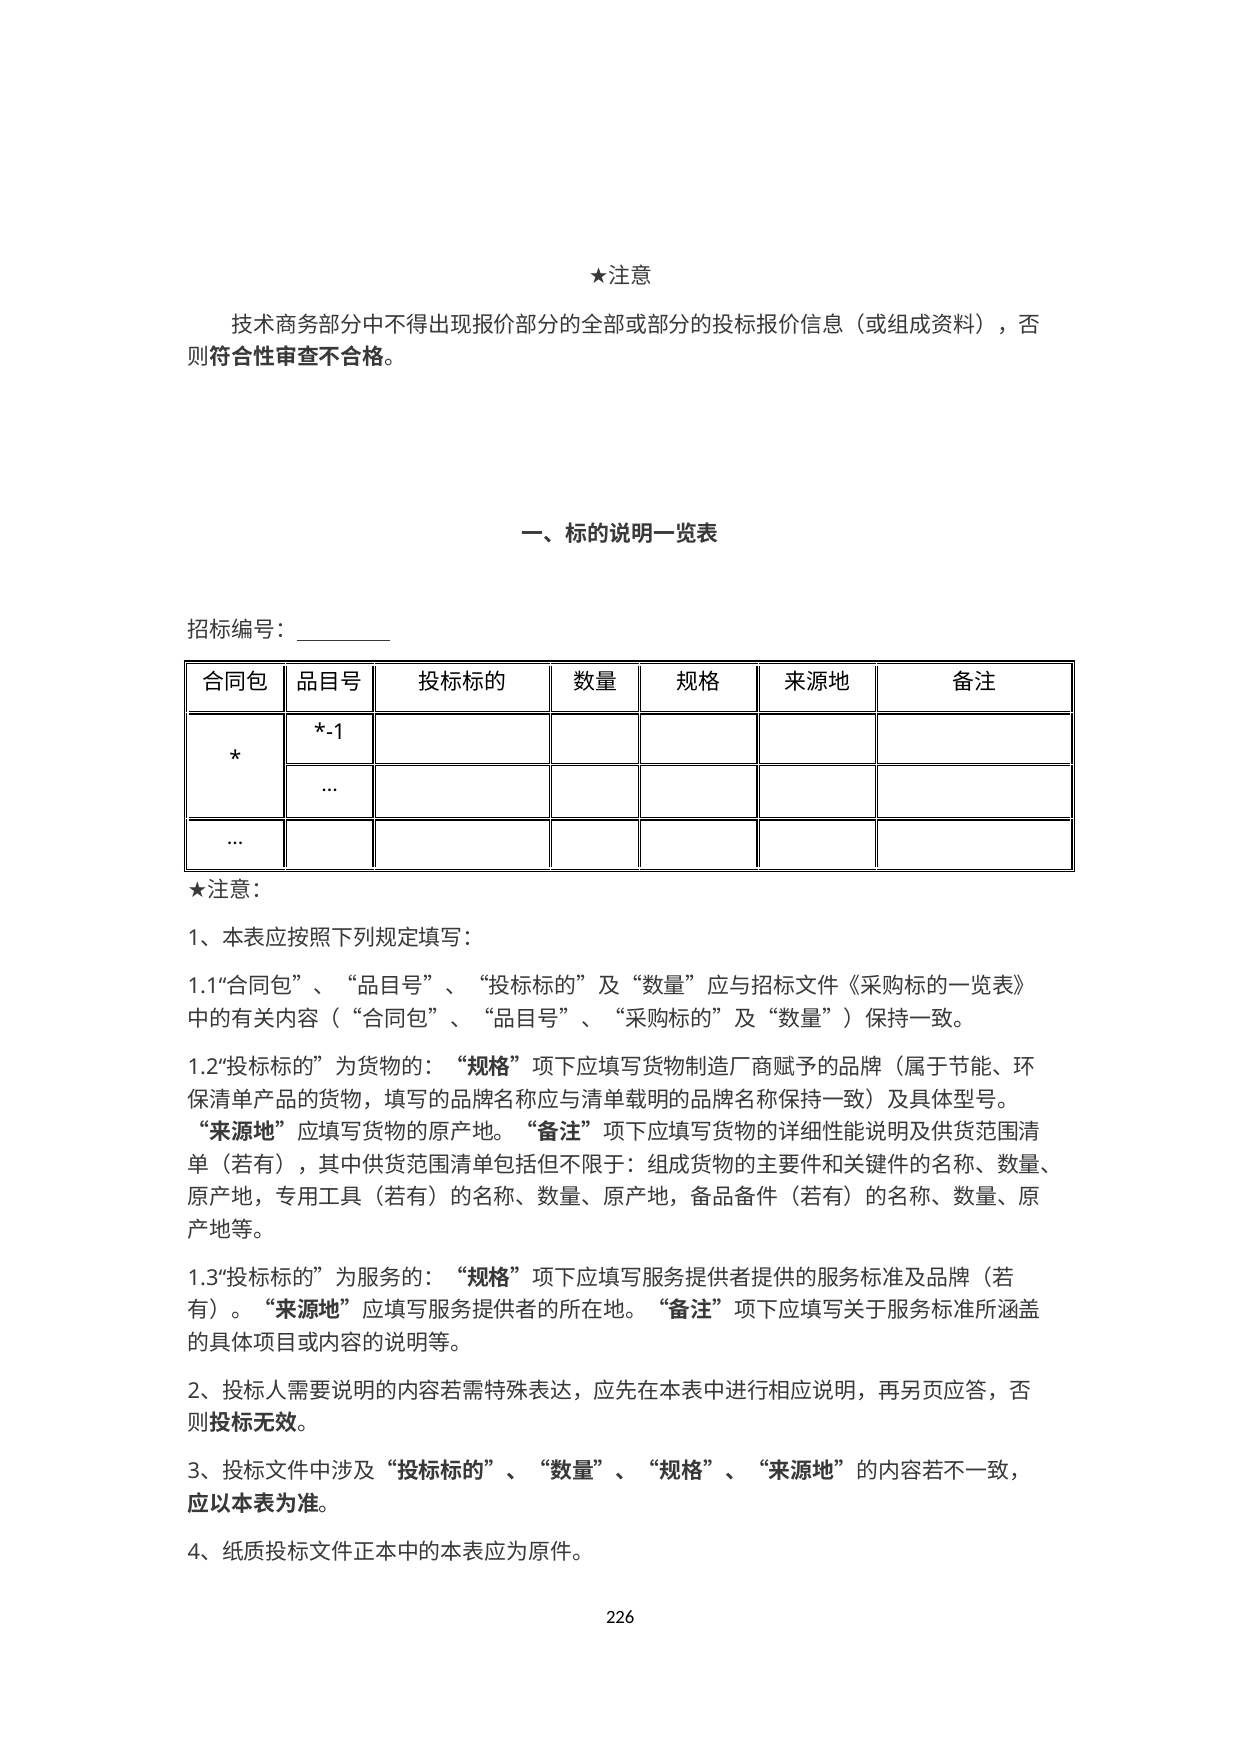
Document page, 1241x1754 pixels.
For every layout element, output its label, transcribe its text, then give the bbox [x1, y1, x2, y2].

text 1、本表应按照下列规定填写： [187, 920, 1053, 952]
text ★注意 [187, 258, 1053, 291]
text 2、投标人需要说明的内容若需特殊表达，应先在本表中进行相应说明，再另页应答，否则投标无效。 [187, 1372, 1053, 1437]
text 1.3“投标标的”为服务的：“规格”项下应填写服务提供者提供的服务标准及品牌（若有）。“来源地”应填写服务提供者的所在地。“备注”项下应填写关于服务标准所涵盖的具体项目或内容的说明等。 [187, 1259, 1053, 1357]
text 3、投标文件中涉及“投标标的”、“数量”、“规格”、“来源地”的内容若不一致，应以本表为准。 [187, 1453, 1053, 1518]
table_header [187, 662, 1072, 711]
text 1.2“投标标的”为货物的：“规格”项下应填写货物制造厂商赋予的品牌（属于节能、环保清单产品的货物，填写的品牌名称应与清单载明的品牌名称保持一致）及具体型号。“来源地”应填写货物的原产地。“备注”项下应填写货物的详细性能说明及供货范围清单（若有），其中供货范围清单包括但不限于：组成货物的主要件和关键件的名称、数量、原产地，专用工具（若有）的名称、数量、原产地，备品备件（若有）的名称、数量、原产地等。 [187, 1049, 1053, 1244]
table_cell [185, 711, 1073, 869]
text 技术商务部分中不得出现报价部分的全部或部分的投标报价信息（或组成资料），否则符合性审查不合格。 [187, 306, 1053, 371]
text 1.1“合同包”、“品目号”、“投标标的”及“数量”应与招标文件《采购标的一览表》中的有关内容（“合同包”、“品目号”、“采购标的”及“数量”）保持一致。 [187, 968, 1053, 1033]
text 一、标的说明一览表 [187, 483, 1053, 548]
text 招标编号： [187, 612, 1053, 644]
text ★注意： [187, 872, 1053, 904]
text 4、纸质投标文件正本中的本表应为原件。 [187, 1534, 1053, 1566]
